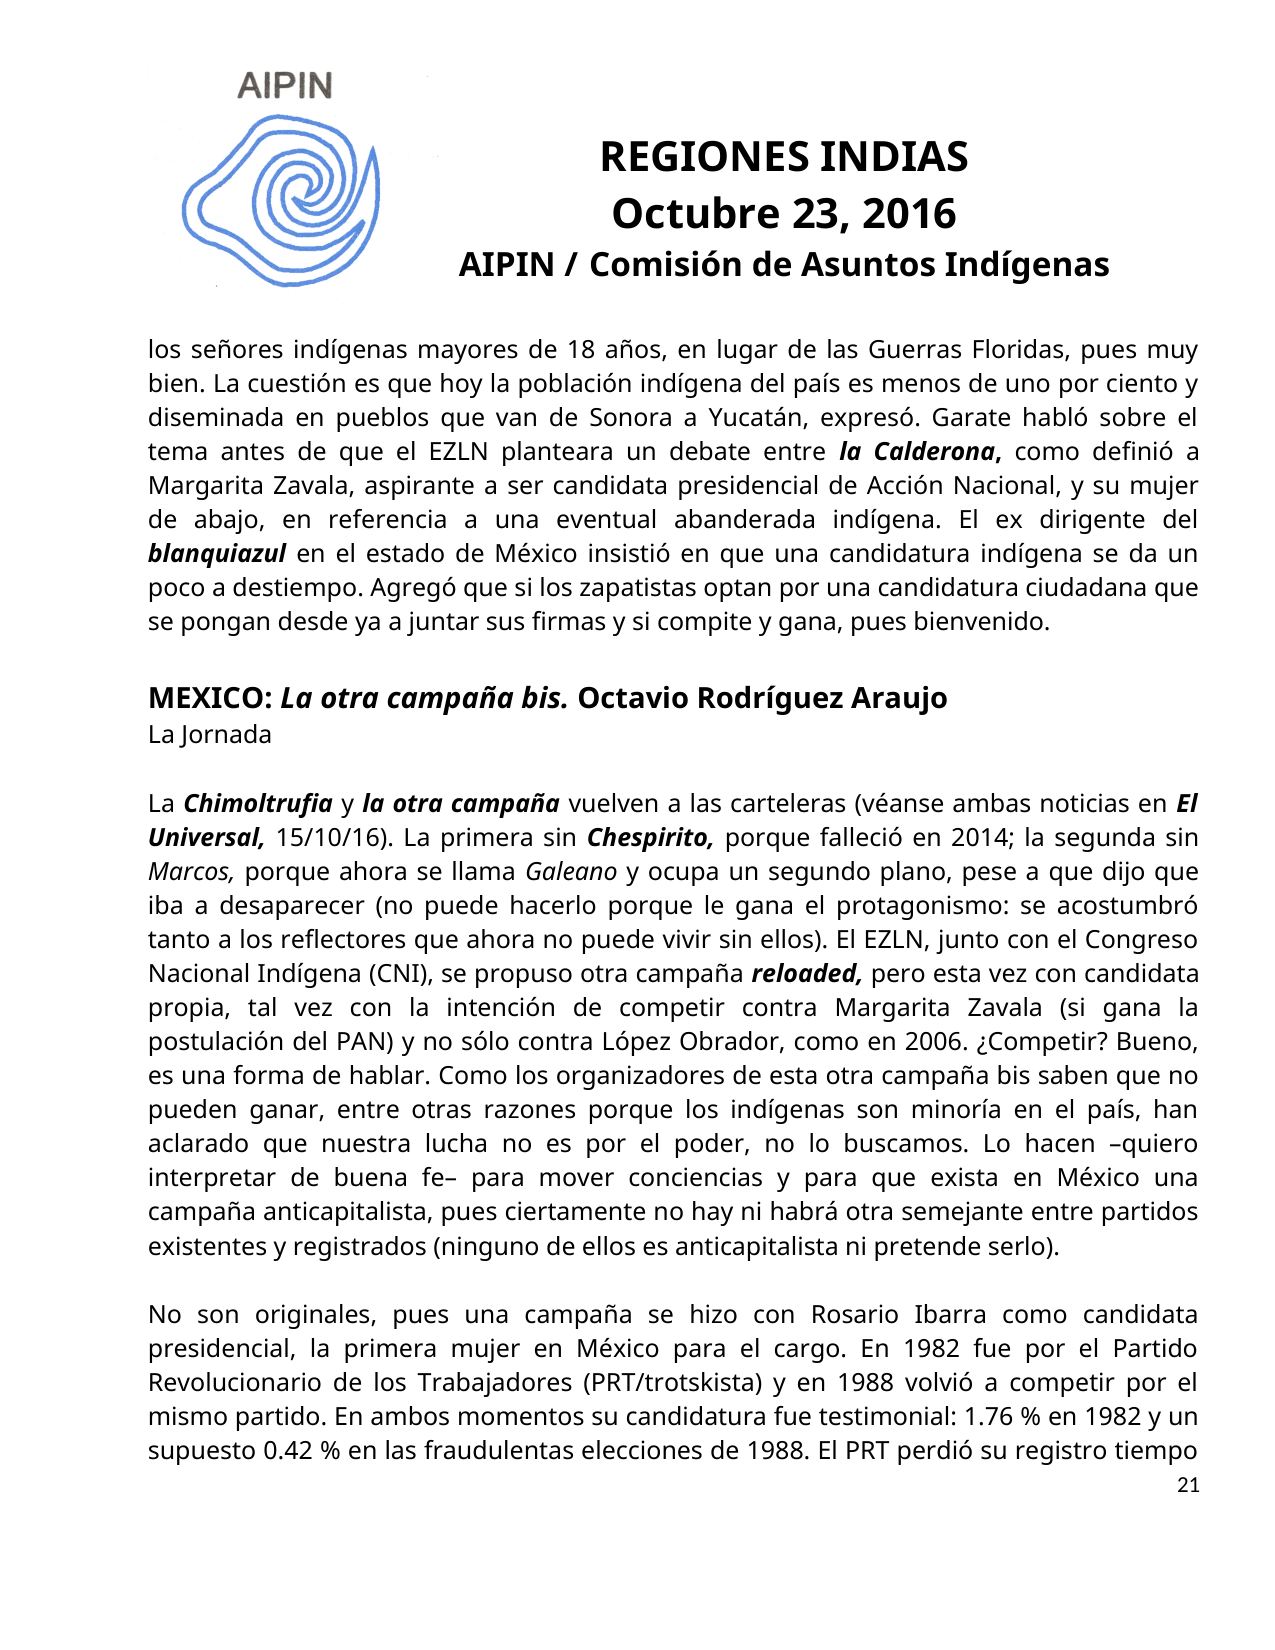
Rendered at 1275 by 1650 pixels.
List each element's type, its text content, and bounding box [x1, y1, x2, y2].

text MEXICO: La otra campaña bis. Octavio Rodríguez Araujo [148, 677, 1200, 717]
text La Jornada [148, 717, 1200, 751]
picture [145, 65, 446, 303]
text La Chimoltrufia y la otra campaña vuelven a las carteleras (véanse ambas noticias en El Universal, 15/10/16). La primera sin Chespirito, porque falleció en 2014; la segunda sin Marcos, porque ahora se llama Galeano y ocupa un segundo plano, pese a que dijo que iba a desaparecer (no puede hacerlo porque le gana el protagonismo: se acostumbró tanto a los reflectores que ahora no puede vivir sin ellos). El EZLN, junto con el Congreso Nacional Indígena (CNI), se propuso otra campaña reloaded, pero esta vez con candidata propia, tal vez con la intención de competir contra Margarita Zavala (si gana la postulación del PAN) y no sólo contra López Obrador, como en 2006. ¿Competir? Bueno, es una forma de hablar. Como los organizadores de esta otra campaña bis saben que no pueden ganar, entre otras razones porque los indígenas son minoría en el país, han aclarado que nuestra lucha no es por el poder, no lo buscamos. Lo hacen –quiero interpretar de buena fe– para mover conciencias y para que exista en México una campaña anticapitalista, pues ciertamente no hay ni habrá otra semejante entre partidos existentes y registrados (ninguno de ellos es anticapitalista ni pretende serlo). [148, 785, 1200, 1262]
